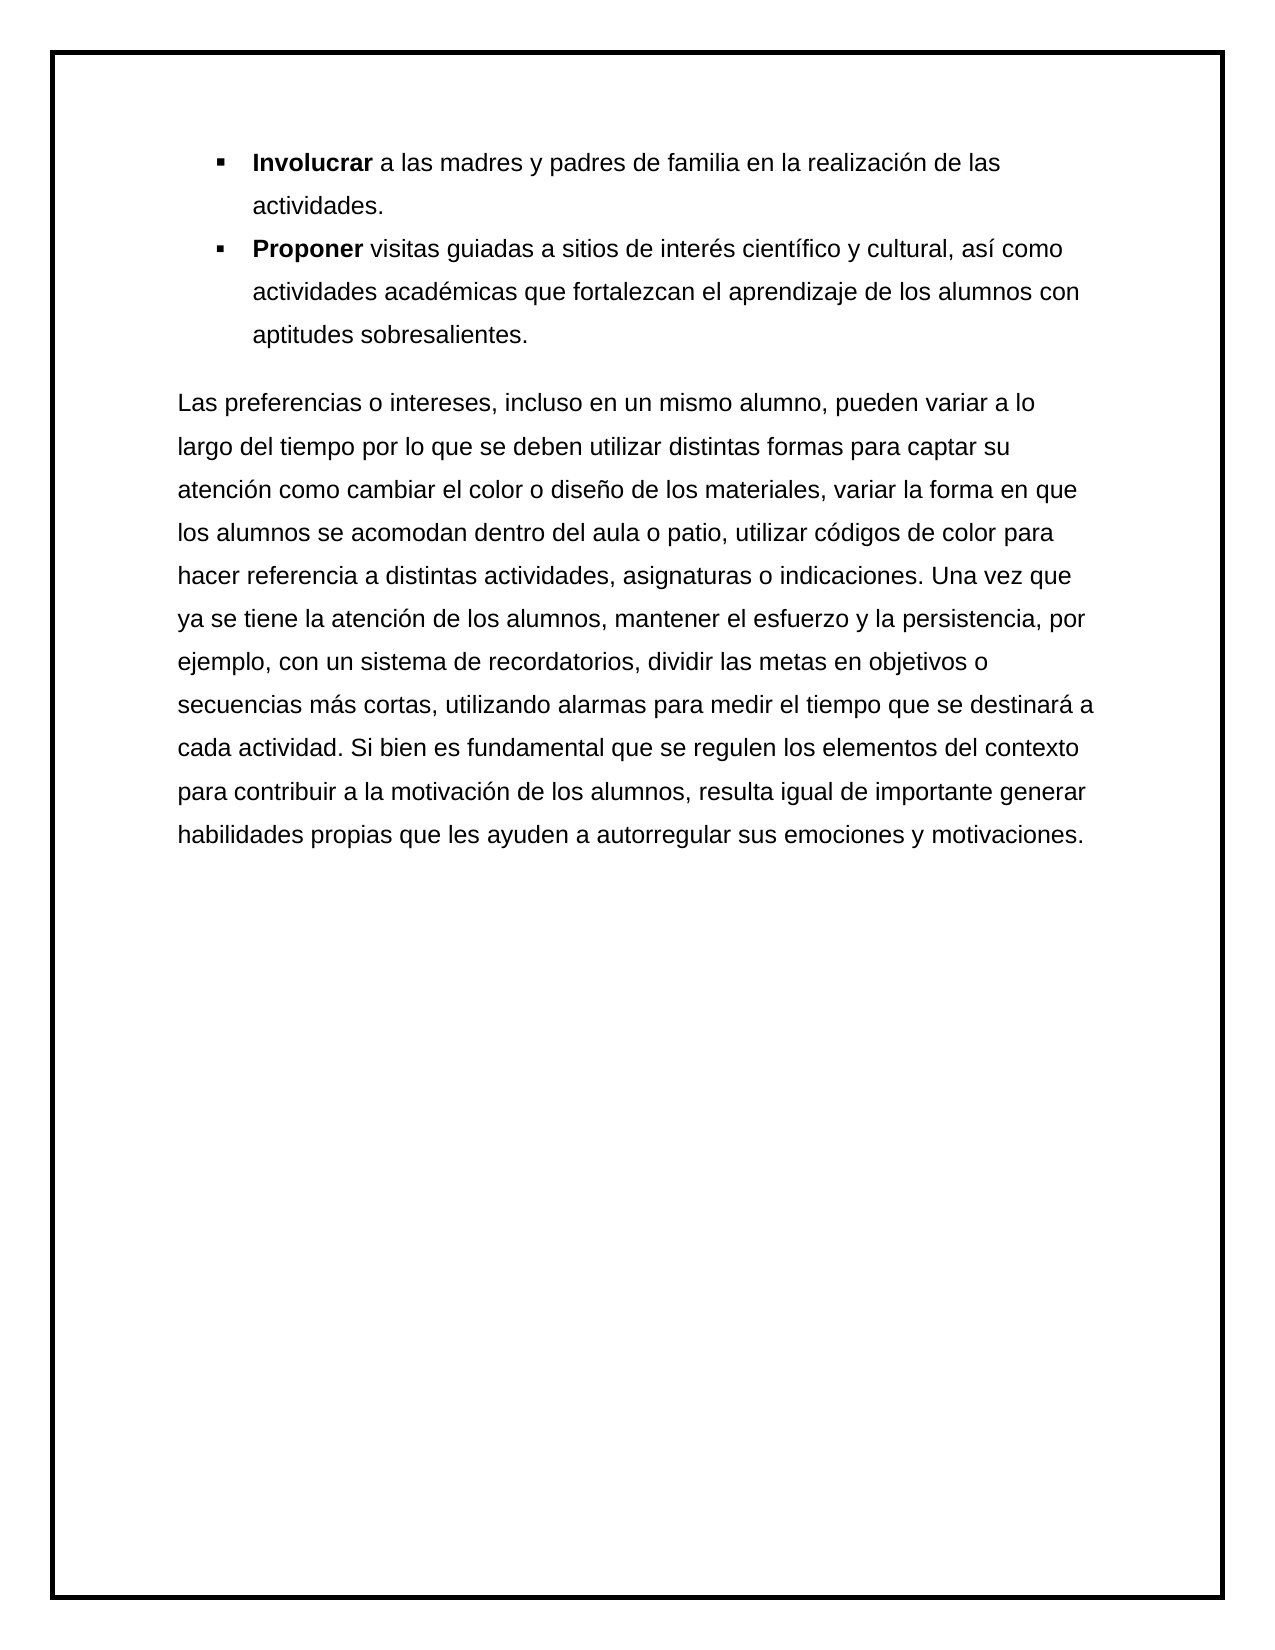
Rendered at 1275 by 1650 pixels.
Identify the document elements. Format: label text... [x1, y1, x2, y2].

list Involucrar a las madres y padres de familia en la realización de las actividades. [215, 148, 1098, 219]
text Las preferencias o intereses, incluso en un mismo alumno, pueden variar a lo largo del tiempo por lo que se deben utilizar distintas formas para captar su atención como cambiar el color o diseño de los materiales, variar la forma en que los alumnos se acomodan dentro del aula o patio, utilizar códigos de color para hacer referencia a distintas actividades, asignaturas o indicaciones. Una vez que ya se tiene la atención de los alumnos, mantener el esfuerzo y la persistencia, por ejemplo, con un sistema de recordatorios, dividir las metas en objetivos o secuencias más cortas, utilizando alarmas para medir el tiempo que se destinará a cada actividad. Si bien es fundamental que se regulen los elementos del contexto para contribuir a la motivación de los alumnos, resulta igual de importante generar habilidades propias que les ayuden a autorregular sus emociones y motivaciones. [177, 388, 1098, 848]
list Proponer visitas guiadas a sitios de interés científico y cultural, así como actividades académicas que fortalezcan el aprendizaje de los alumnos con aptitudes sobresalientes. [215, 234, 1098, 349]
